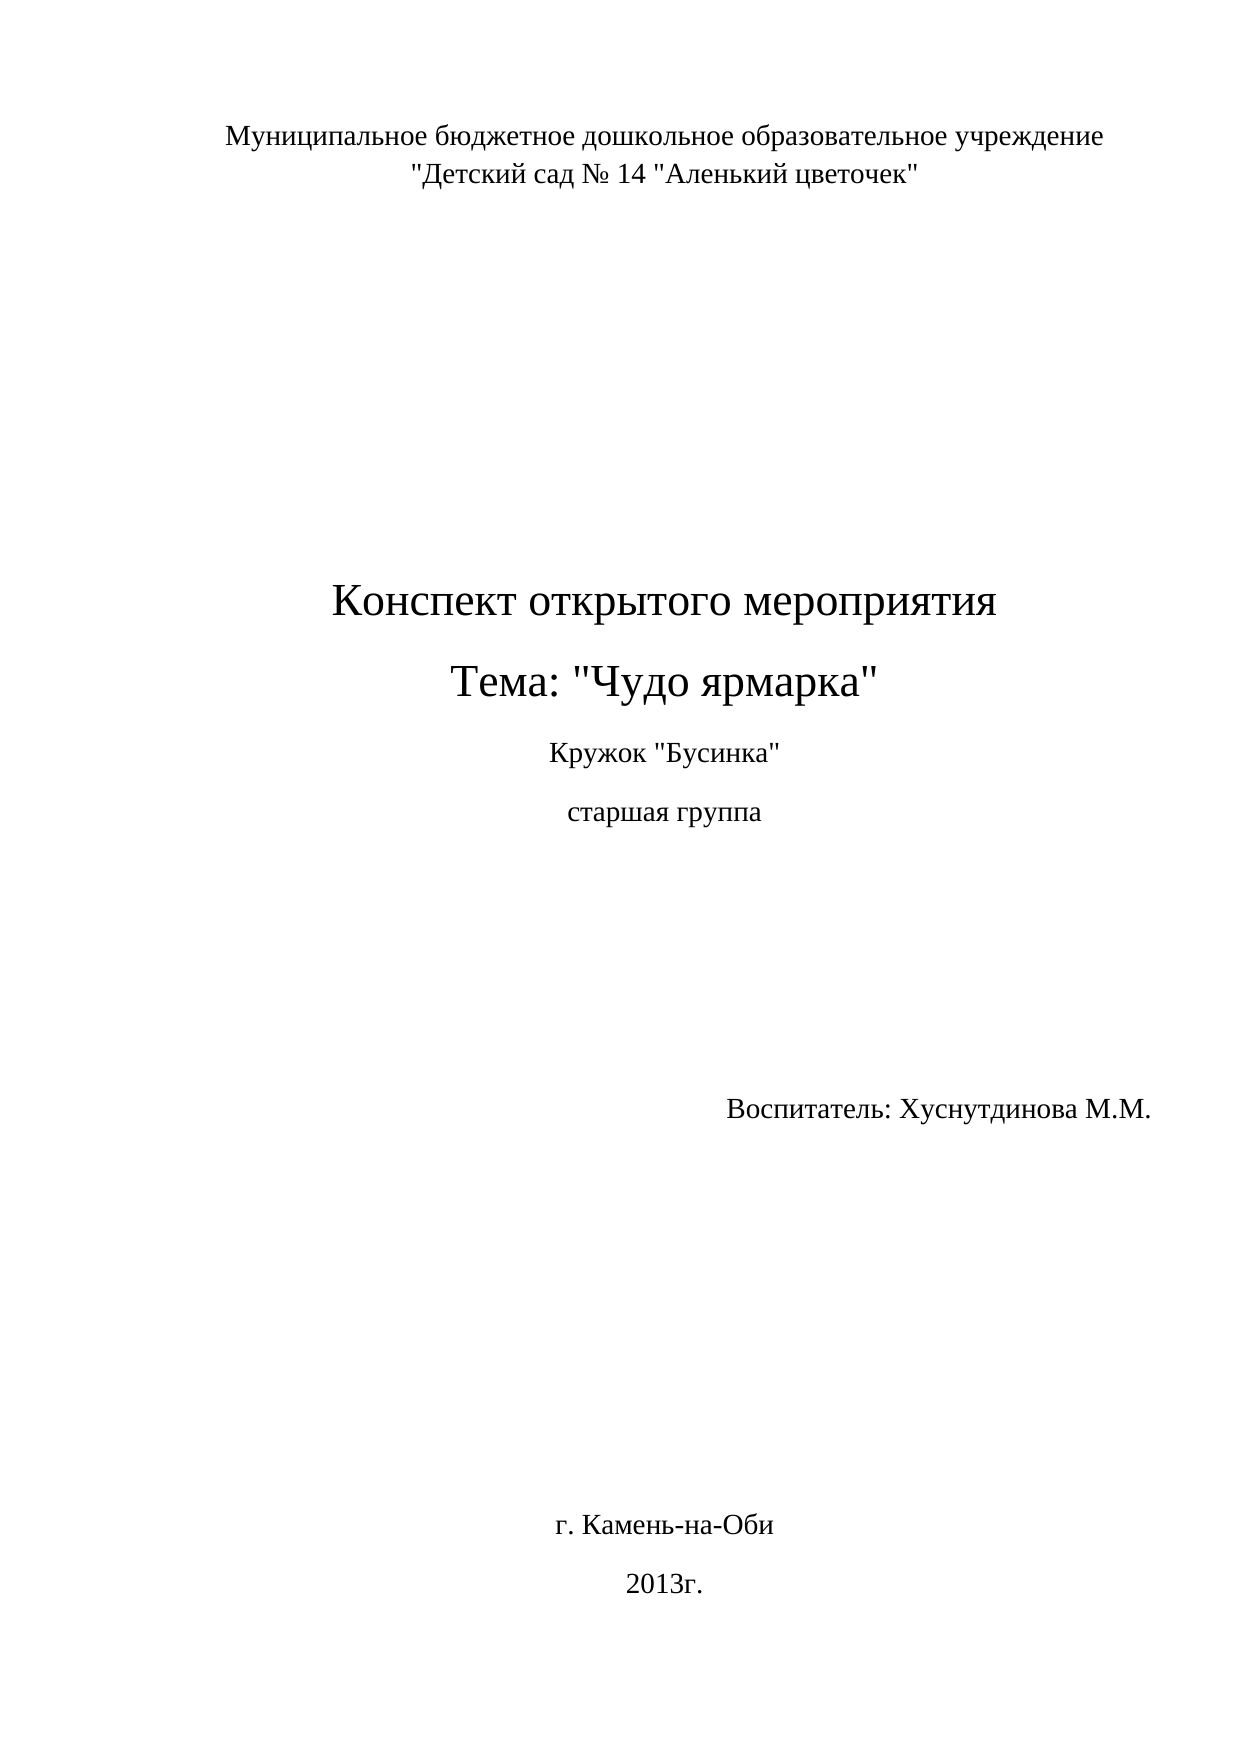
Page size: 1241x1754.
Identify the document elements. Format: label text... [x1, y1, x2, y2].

text старшая группа [177, 794, 1152, 828]
text Муниципальное бюджетное дошкольное образовательное учреждение "Детский сад № 14 "Аленький цветочек" [177, 118, 1152, 190]
text Конспект открытого мероприятия [177, 572, 1152, 625]
text Кружок "Бусинка" [177, 735, 1152, 768]
text г. Камень-на-Оби [177, 1507, 1152, 1540]
text 2013г. [177, 1566, 1152, 1600]
text Тема: "Чудо ярмарка" [177, 654, 1152, 706]
text Воспитатель: Хуснутдинова М.М. [177, 1091, 1152, 1125]
